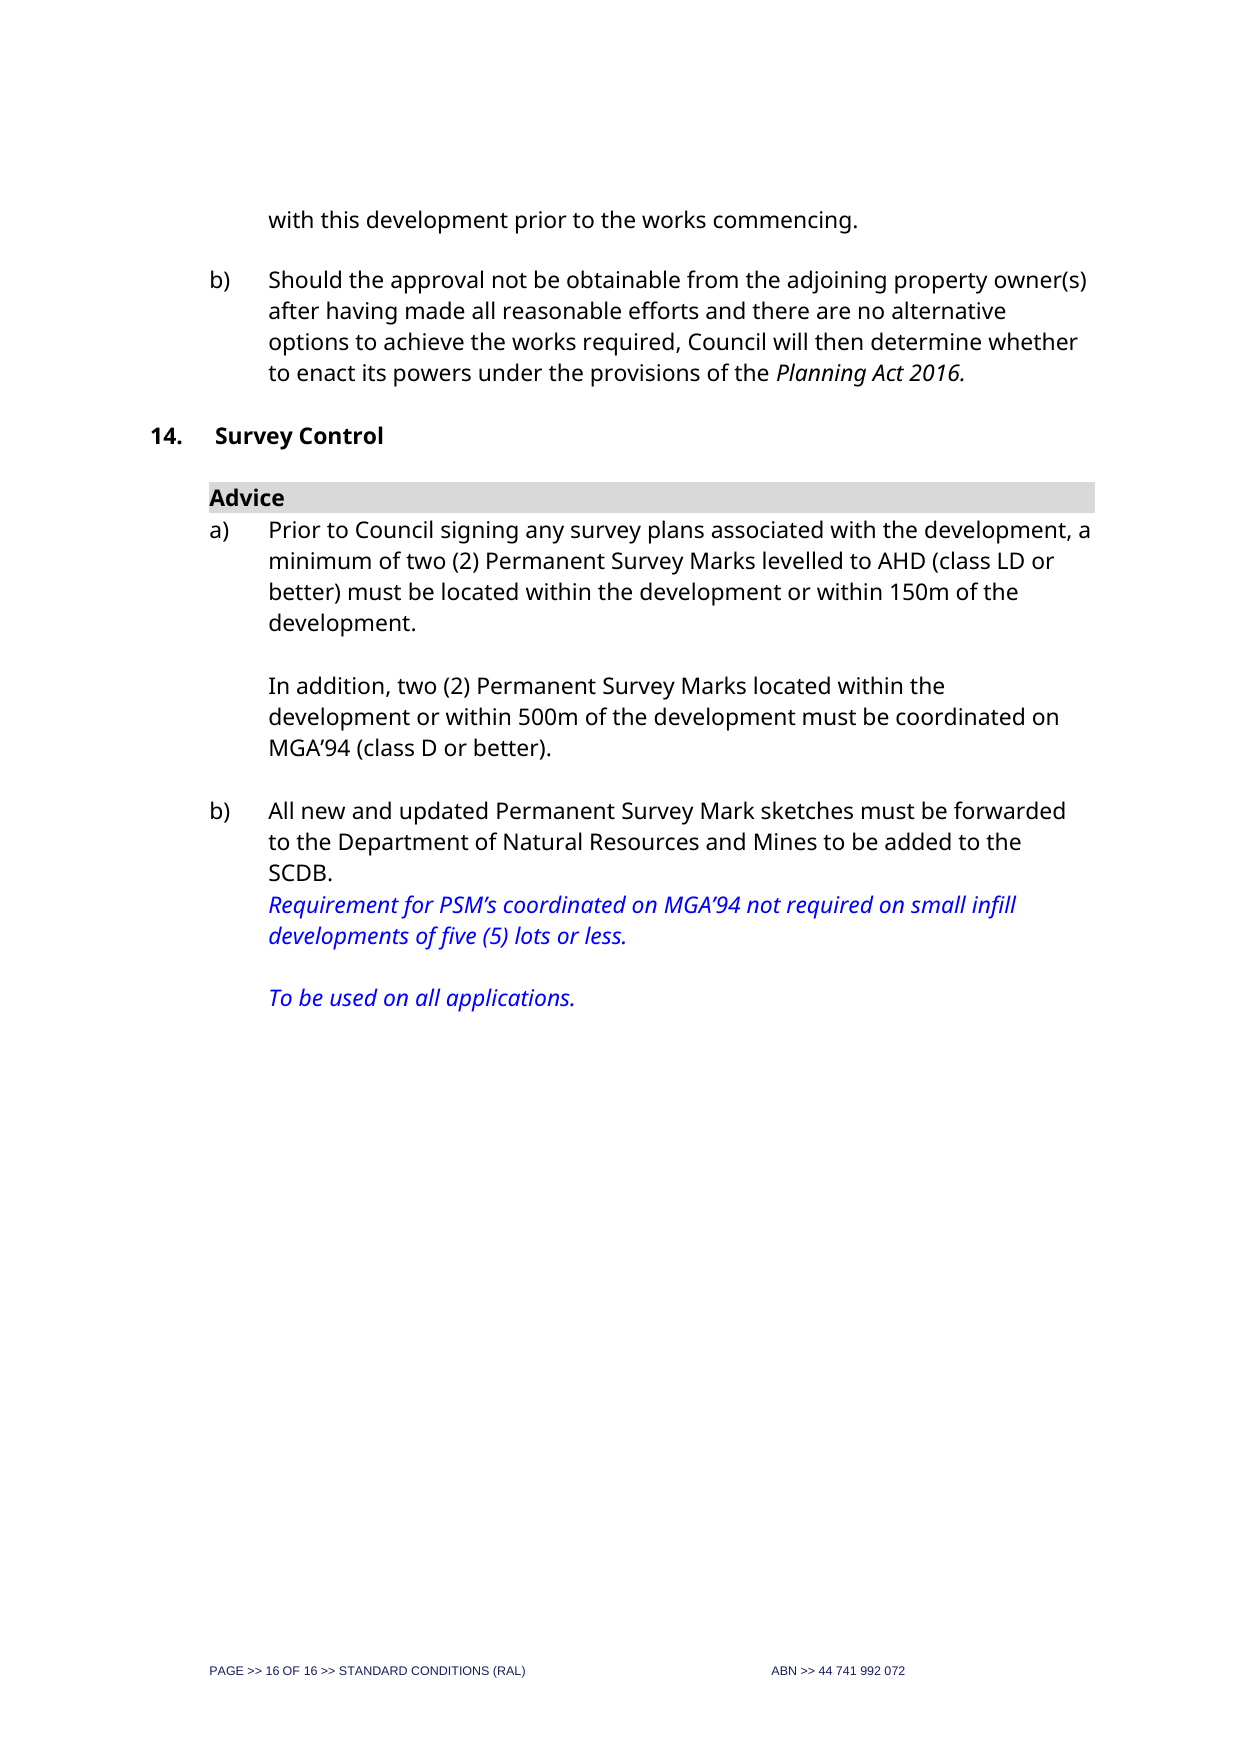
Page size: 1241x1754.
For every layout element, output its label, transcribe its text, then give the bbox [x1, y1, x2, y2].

text Advice [209, 482, 1095, 513]
text To be used on all applications. [268, 982, 1093, 1013]
list Survey Control [150, 420, 1093, 451]
text a) Prior to Council signing any survey plans associated with the development, a minimum of two (2) Permanent Survey Marks levelled to AHD (class LD or better) must be located within the development or within 150m of the development. [209, 513, 1093, 638]
text b) Should the approval not be obtainable from the adjoining property owner(s) after having made all reasonable efforts and there are no alternative options to achieve the works required, Council will then determine whether to enact its powers under the provisions of the Planning Act 2016. [209, 263, 1093, 388]
text In addition, two (2) Permanent Survey Marks located within the development or within 500m of the development must be coordinated on MGA’94 (class D or better). [268, 670, 1093, 763]
text Requirement for PSM’s coordinated on MGA’94 not required on small infill developments of five (5) lots or less. [268, 888, 1093, 951]
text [209, 203, 1093, 263]
text b) All new and updated Permanent Survey Mark sketches must be forwarded to the Department of Natural Resources and Mines to be added to the SCDB. [209, 795, 1093, 888]
